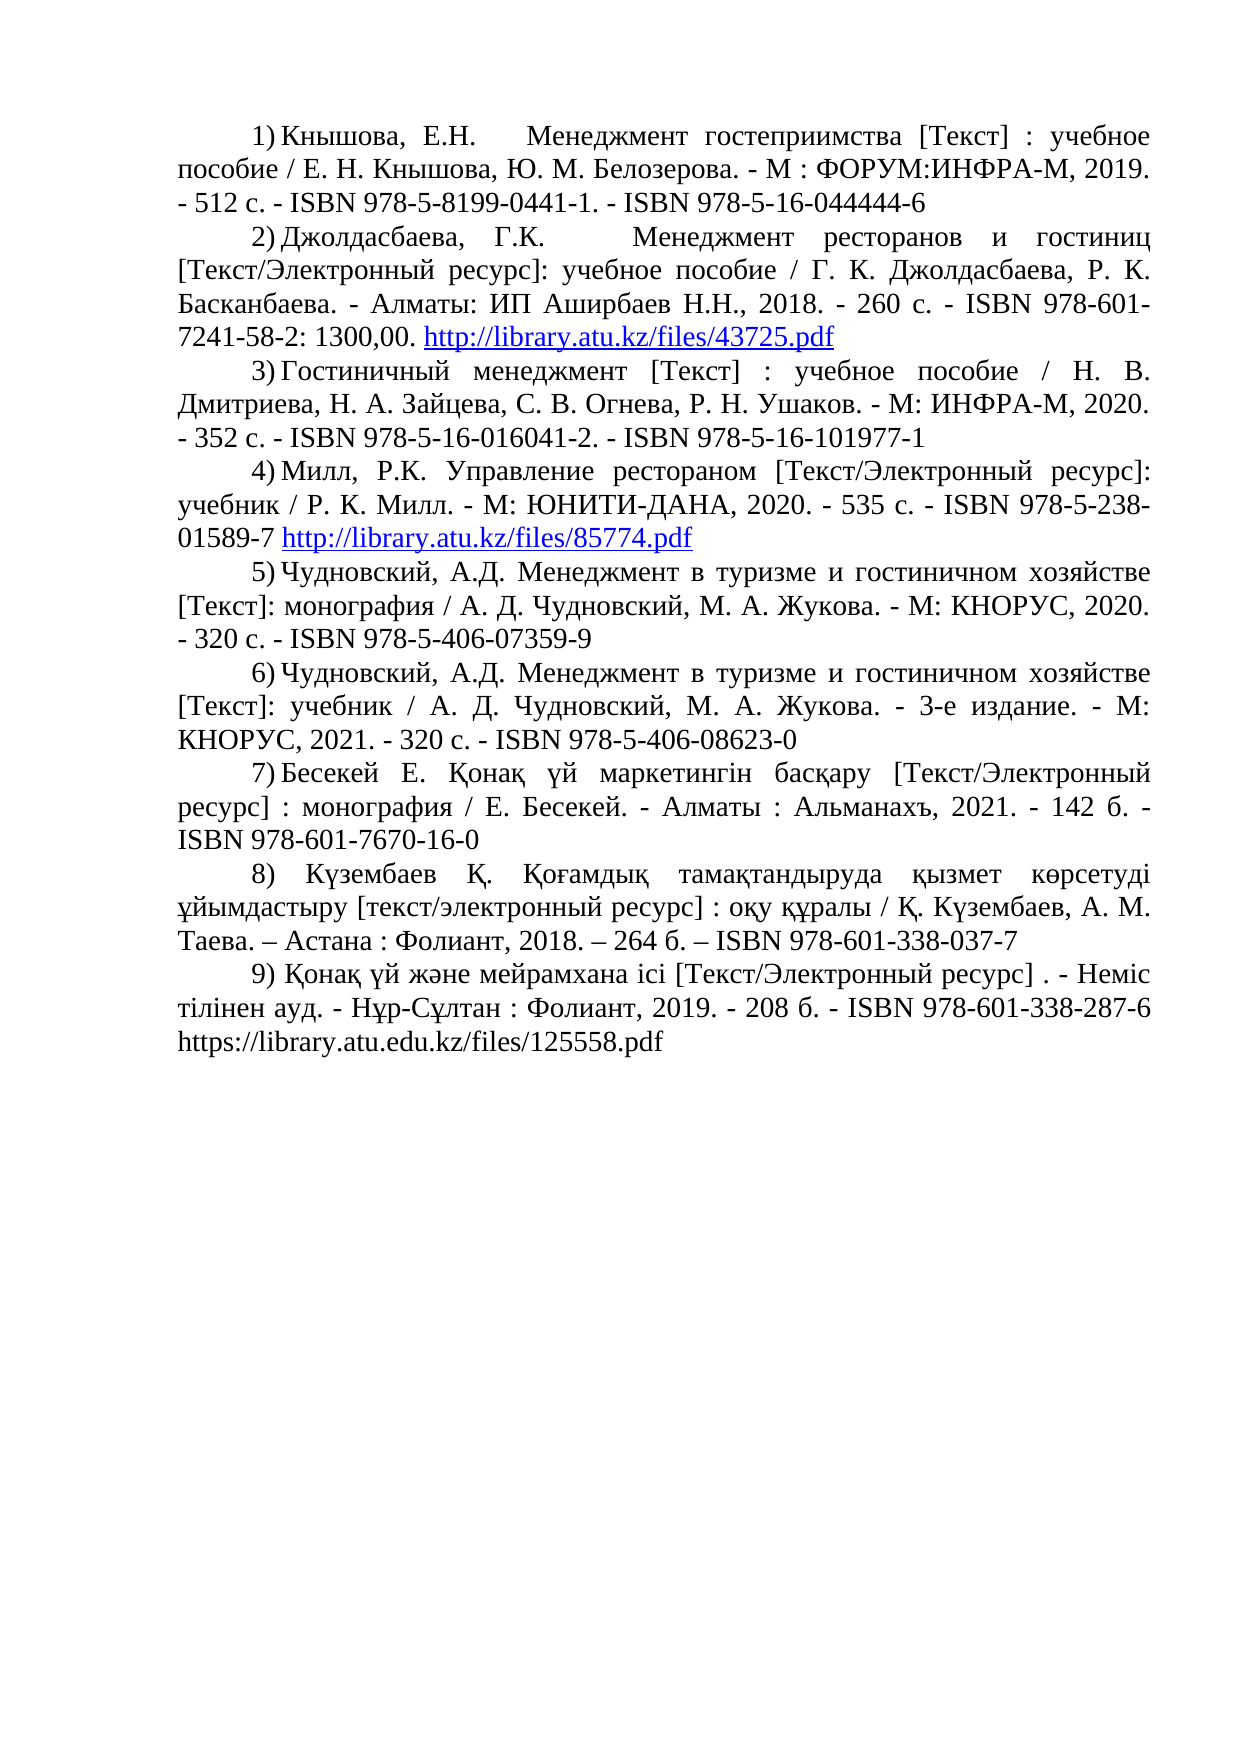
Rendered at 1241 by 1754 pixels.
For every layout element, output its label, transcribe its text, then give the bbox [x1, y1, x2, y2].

list Джолдасбаева, Г.К. Менеджмент ресторанов и гостиниц [Текст/Электронный ресурс]: учебное пособие / Г. К. Джолдасбаева, Р. К. Басканбаева. - Алматы: ИП Аширбаев Н.Н., 2018. - 260 с. - ISBN 978-601-7241-58-2: 1300,00. http://library.atu.kz/files/43725.pdf [177, 219, 1152, 353]
list Гостиничный менеджмент [Текст] : учебное пособие / Н. В. Дмитриева, Н. А. Зайцева, С. В. Огнева, Р. Н. Ушаков. - М: ИНФРА-М, 2020. - 352 с. - ISBN 978-5-16-016041-2. - ISBN 978-5-16-101977-1 [177, 353, 1152, 453]
list Милл, Р.К. Управление рестораном [Текст/Электронный ресурс]: учебник / Р. К. Милл. - М: ЮНИТИ-ДАНА, 2020. - 535 с. - ISBN 978-5-238-01589-7 http://library.atu.kz/files/85774.pdf [177, 453, 1152, 554]
list Чудновский, А.Д. Менеджмент в туризме и гостиничном хозяйстве [Текст]: монография / А. Д. Чудновский, М. А. Жукова. - М: КНОРУС, 2020. - 320 с. - ISBN 978-5-406-07359-9 [177, 554, 1152, 655]
list 9) Қонақ үй және мейрамхана ісі [Текст/Электронный ресурс] . - Неміс тілінен ауд. - Нұр-Сұлтан : Фолиант, 2019. - 208 б. - ISBN 978-601-338-287-6 https://library.atu.edu.kz/files/125558.pdf [177, 957, 1152, 1057]
list Бесекей Е. Қонақ үй маркетингін басқару [Текст/Электронный ресурс] : монография / Е. Бесекей. - Алматы : Альманахъ, 2021. - 142 б. - ISBN 978-601-7670-16-0 [177, 755, 1152, 856]
list Кнышова, Е.Н. Менеджмент гостеприимства [Текст] : учебное пособие / Е. Н. Кнышова, Ю. М. Белозерова. - М : ФОРУМ:ИНФРА-М, 2019. - 512 с. - ISBN 978-5-8199-0441-1. - ISBN 978-5-16-044444-6 [177, 118, 1152, 219]
list Чудновский, А.Д. Менеджмент в туризме и гостиничном хозяйстве [Текст]: учебник / А. Д. Чудновский, М. А. Жукова. - 3-е издание. - М: КНОРУС, 2021. - 320 с. - ISBN 978-5-406-08623-0 [177, 655, 1152, 755]
text 8) Күзембаев Қ. Қоғамдық тамақтандыруда қызмет көрсетуді ұйымдастыру [текст/электронный ресурс] : оқу құралы / Қ. Күзембаев, A. M. Таева. – Астана : Фолиант, 2018. – 264 б. – ISBN 978-601-338-037-7 [177, 856, 1152, 957]
